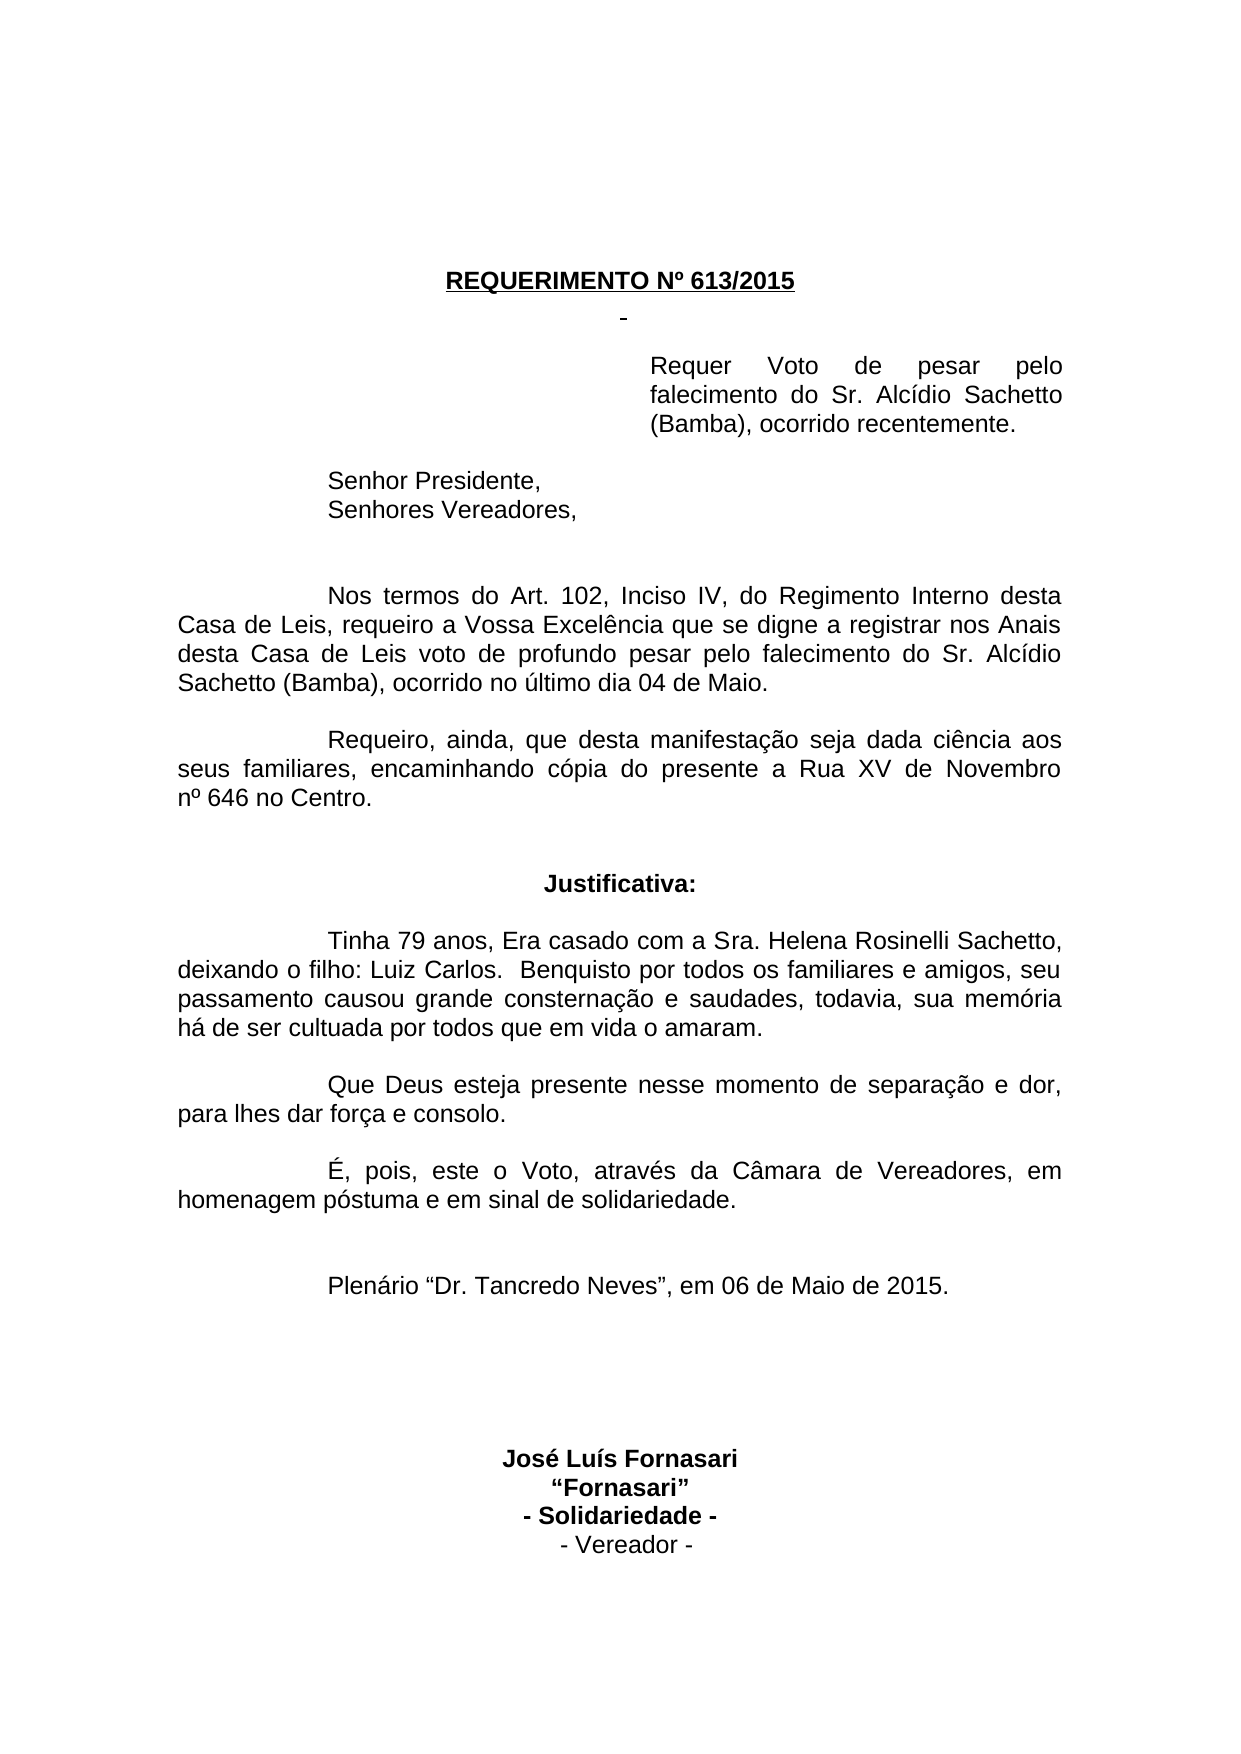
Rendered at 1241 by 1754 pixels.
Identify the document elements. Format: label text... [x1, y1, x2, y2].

text Requeiro, ainda, que desta manifestação seja dada ciência aos seus familiares, encaminhando cópia do presente a Rua XV de Novembro nº 646 no Centro. [177, 725, 1063, 811]
text Nos termos do Art. 102, Inciso IV, do Regimento Interno desta Casa de Leis, requeiro a Vossa Excelência que se digne a registrar nos Anais desta Casa de Leis voto de profundo pesar pelo falecimento do Sr. Alcídio Sachetto (Bamba), ocorrido no último dia 04 de Maio. [177, 581, 1063, 696]
text “Fornasari” [177, 1472, 1063, 1501]
text Que Deus esteja presente nesse momento de separação e dor, para lhes dar força e consolo. [177, 1070, 1063, 1127]
text Senhores Vereadores, [177, 495, 1063, 524]
text Justificativa: [177, 869, 1063, 897]
text Senhor Presidente, [177, 466, 1063, 495]
text - Vereador - [177, 1530, 1063, 1559]
text REQUERIMENTO Nº 613/2015 [177, 266, 1063, 294]
text - Solidariedade - [177, 1501, 1063, 1530]
text Requer Voto de pesar pelo falecimento do Sr. Alcídio Sachetto (Bamba), ocorrido recentemente. [650, 351, 1063, 437]
text Tinha 79 anos, Era casado com a Sra. Helena Rosinelli Sachetto, deixando o filho: Luiz Carlos. Benquisto por todos os familiares e amigos, seu passamento causou grande consternação e saudades, todavia, sua memória há de ser cultuada por todos que em vida o amaram. [177, 926, 1063, 1041]
text Plenário “Dr. Tancredo Neves”, em 06 de Maio de 2015. [177, 1271, 1063, 1300]
text É, pois, este o Voto, através da Câmara de Vereadores, em homenagem póstuma e em sinal de solidariedade. [177, 1156, 1063, 1214]
text José Luís Fornasari [177, 1444, 1063, 1472]
